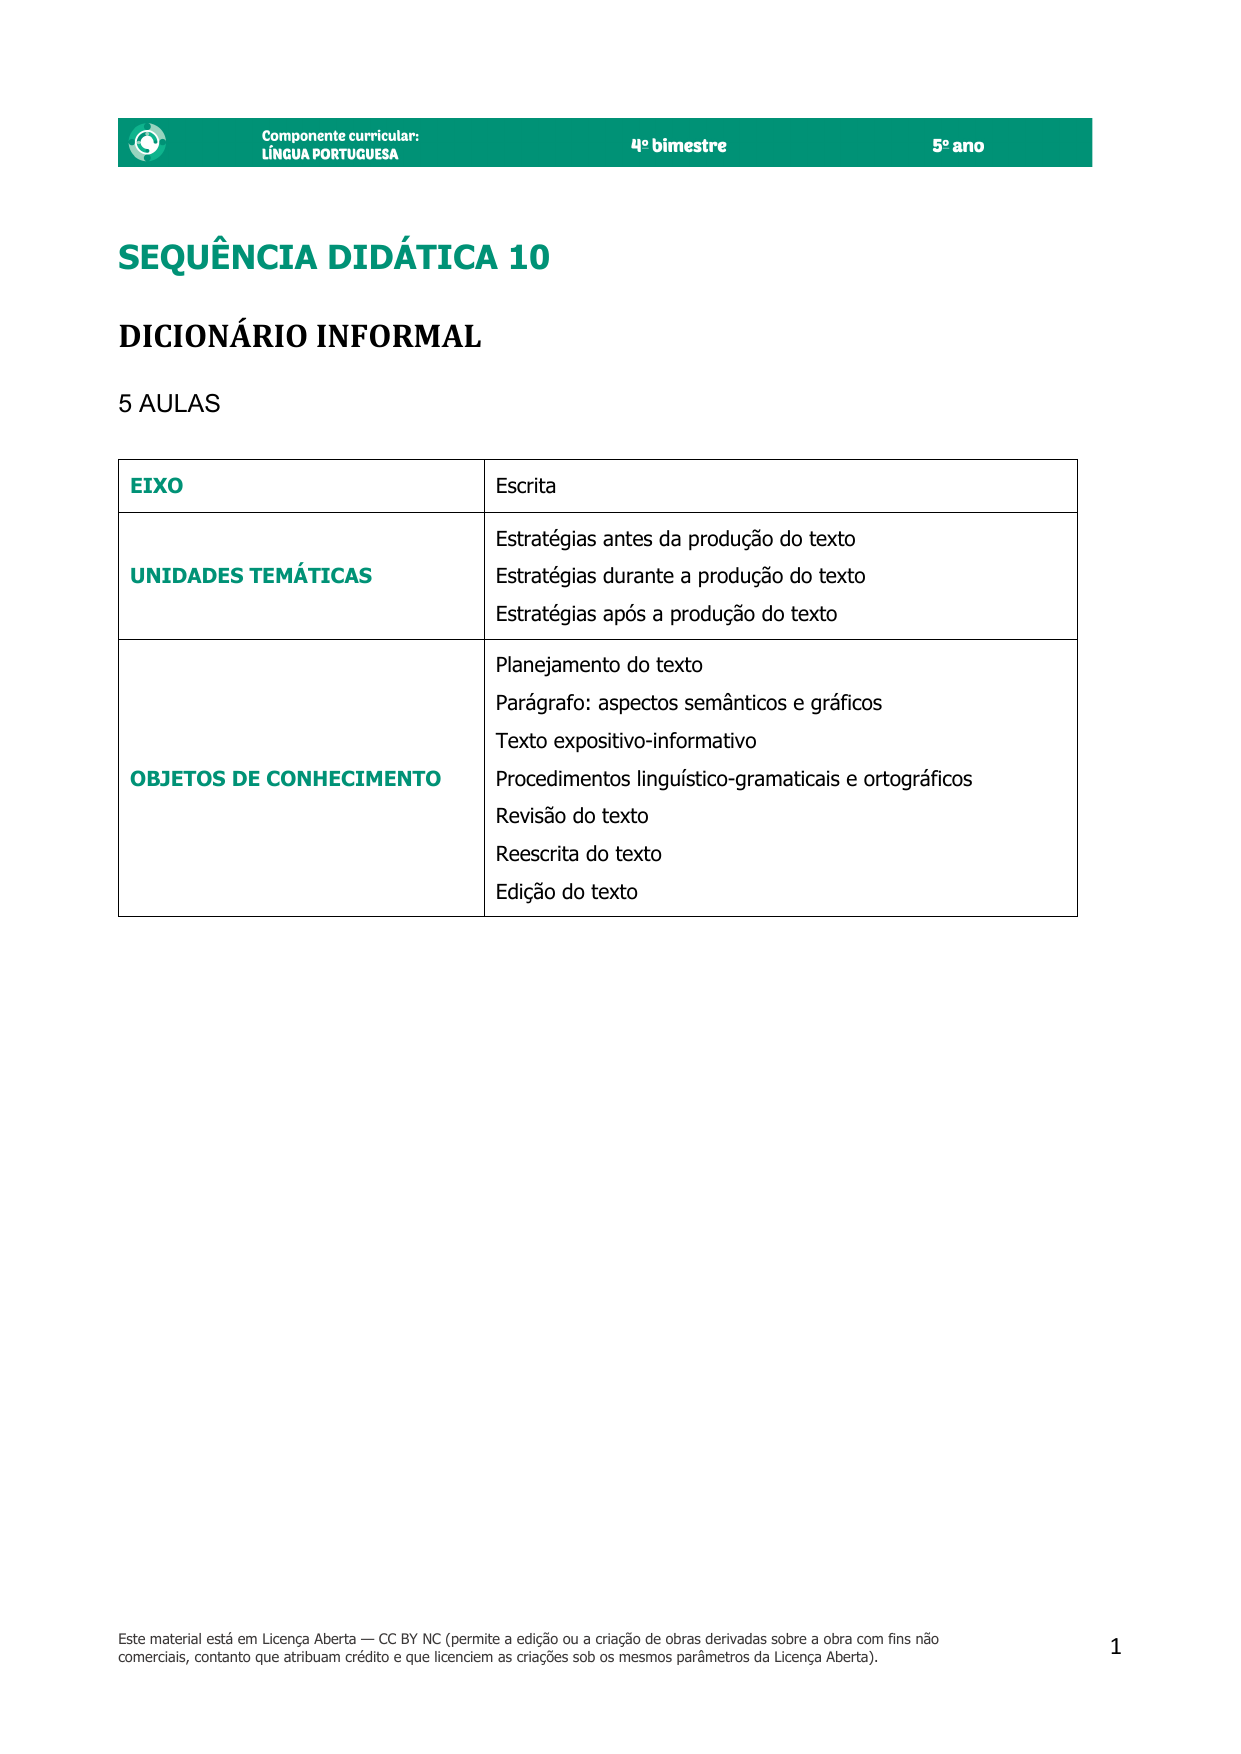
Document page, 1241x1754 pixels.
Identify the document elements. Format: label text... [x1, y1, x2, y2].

picture [118, 118, 1093, 167]
table_cell Estratégias antes da produção do texto Estratégias durante a produção do texto Estratégias após a produção do texto [485, 513, 1077, 638]
table_cell Planejamento do texto Parágrafo: aspectos semânticos e gráficos Texto expositivo-informativo Procedimentos linguístico-gramaticais e ortográficos Revisão do texto Reescrita do texto Edição do texto [485, 640, 1077, 916]
table_cell OBJETOS DE CONHECIMENTO [119, 640, 484, 916]
table_header EIXO [119, 460, 484, 512]
text SEQUÊNCIA DIDÁTICA 10 [118, 236, 1122, 276]
text DICIONÁRIO INFORMAL [118, 316, 1122, 354]
table_cell UNIDADES TEMÁTICAS [119, 513, 484, 638]
table_header Escrita [485, 460, 1077, 512]
text 5 AULAS [118, 389, 1122, 418]
